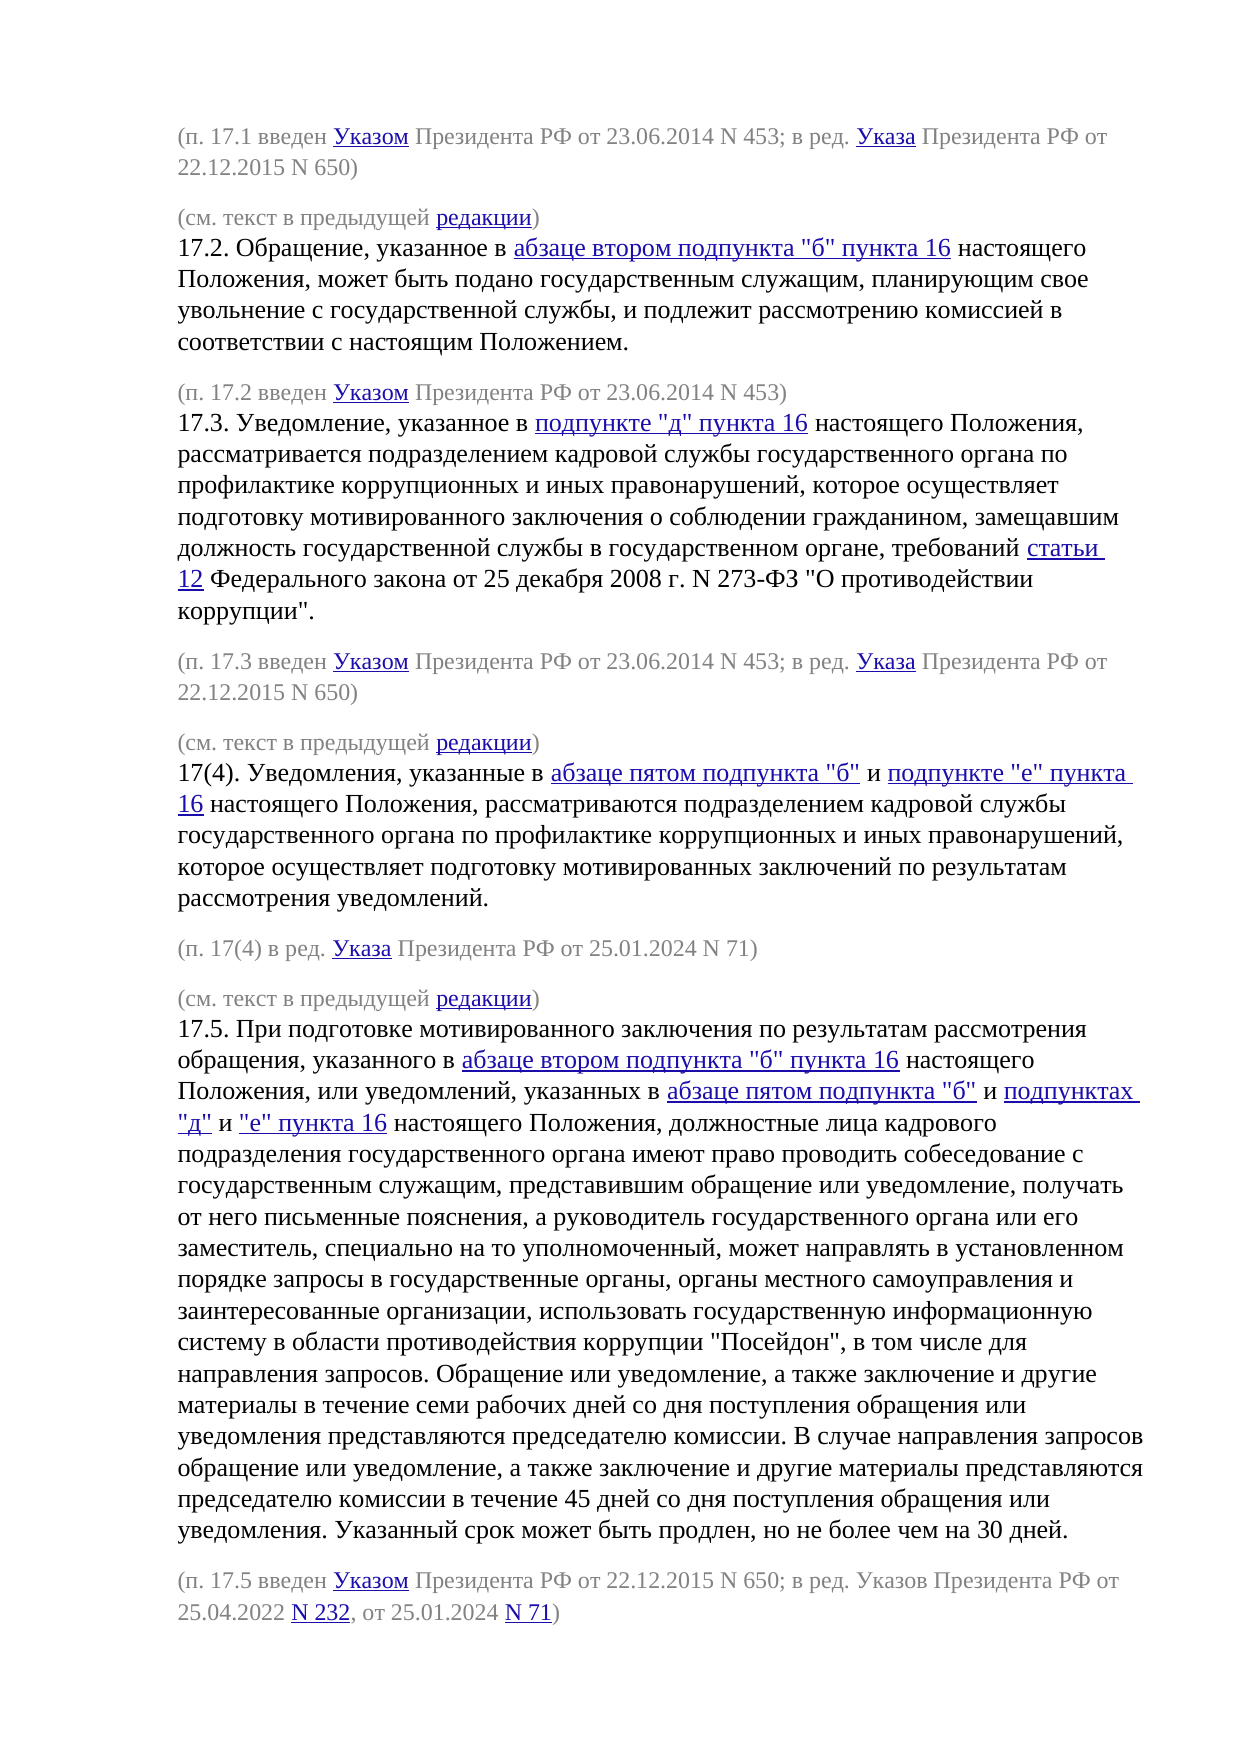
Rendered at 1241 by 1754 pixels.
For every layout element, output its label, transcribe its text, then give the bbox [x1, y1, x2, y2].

text (п. 17.5 введен Указом Президента РФ от 22.12.2015 N 650; в ред. Указов Президента РФ от 25.04.2022 N 232, от 25.01.2024 N 71) [177, 1563, 1152, 1625]
text (п. 17.3 введен Указом Президента РФ от 23.06.2014 N 453; в ред. Указа Президента РФ от 22.12.2015 N 650) [177, 643, 1152, 706]
text 17(4). Уведомления, указанные в абзаце пятом подпункта "б" и подпункте "е" пункта 16 настоящего Положения, рассматриваются подразделением кадровой службы государственного органа по профилактике коррупционных и иных правонарушений, которое осуществляет подготовку мотивированных заключений по результатам рассмотрения уведомлений. [177, 755, 1152, 912]
text (п. 17(4) в ред. Указа Президента РФ от 25.01.2024 N 71) [177, 930, 1152, 962]
text 17.3. Уведомление, указанное в подпункте "д" пункта 16 настоящего Положения, рассматривается подразделением кадровой службы государственного органа по профилактике коррупционных и иных правонарушений, которое осуществляет подготовку мотивированного заключения о соблюдении гражданином, замещавшим должность государственной службы в государственном органе, требований статьи 12 Федерального закона от 25 декабря 2008 г. N 273-ФЗ "О противодействии коррупции". [177, 405, 1152, 625]
text (см. текст в предыдущей редакции) [177, 199, 1152, 230]
text (п. 17.2 введен Указом Президента РФ от 23.06.2014 N 453) [177, 374, 1152, 405]
text 17.2. Обращение, указанное в абзаце втором подпункта "б" пункта 16 настоящего Положения, может быть подано государственным служащим, планирующим свое увольнение с государственной службы, и подлежит рассмотрению комиссией в соответствии с настоящим Положением. [177, 230, 1152, 356]
text 17.5. При подготовке мотивированного заключения по результатам рассмотрения обращения, указанного в абзаце втором подпункта "б" пункта 16 настоящего Положения, или уведомлений, указанных в абзаце пятом подпункта "б" и подпунктах "д" и "е" пункта 16 настоящего Положения, должностные лица кадрового подразделения государственного органа имеют право проводить собеседование с государственным служащим, представившим обращение или уведомление, получать от него письменные пояснения, а руководитель государственного органа или его заместитель, специально на то уполномоченный, может направлять в установленном порядке запросы в государственные органы, органы местного самоуправления и заинтересованные организации, использовать государственную информационную систему в области противодействия коррупции "Посейдон", в том числе для направления запросов. Обращение или уведомление, а также заключение и другие материалы в течение семи рабочих дней со дня поступления обращения или уведомления представляются председателю комиссии. В случае направления запросов обращение или уведомление, а также заключение и другие материалы представляются председателю комиссии в течение 45 дней со дня поступления обращения или уведомления. Указанный срок может быть продлен, но не более чем на 30 дней. [177, 1011, 1152, 1544]
text (п. 17.1 введен Указом Президента РФ от 23.06.2014 N 453; в ред. Указа Президента РФ от 22.12.2015 N 650) [177, 118, 1152, 181]
text (см. текст в предыдущей редакции) [177, 724, 1152, 755]
text (см. текст в предыдущей редакции) [177, 980, 1152, 1011]
